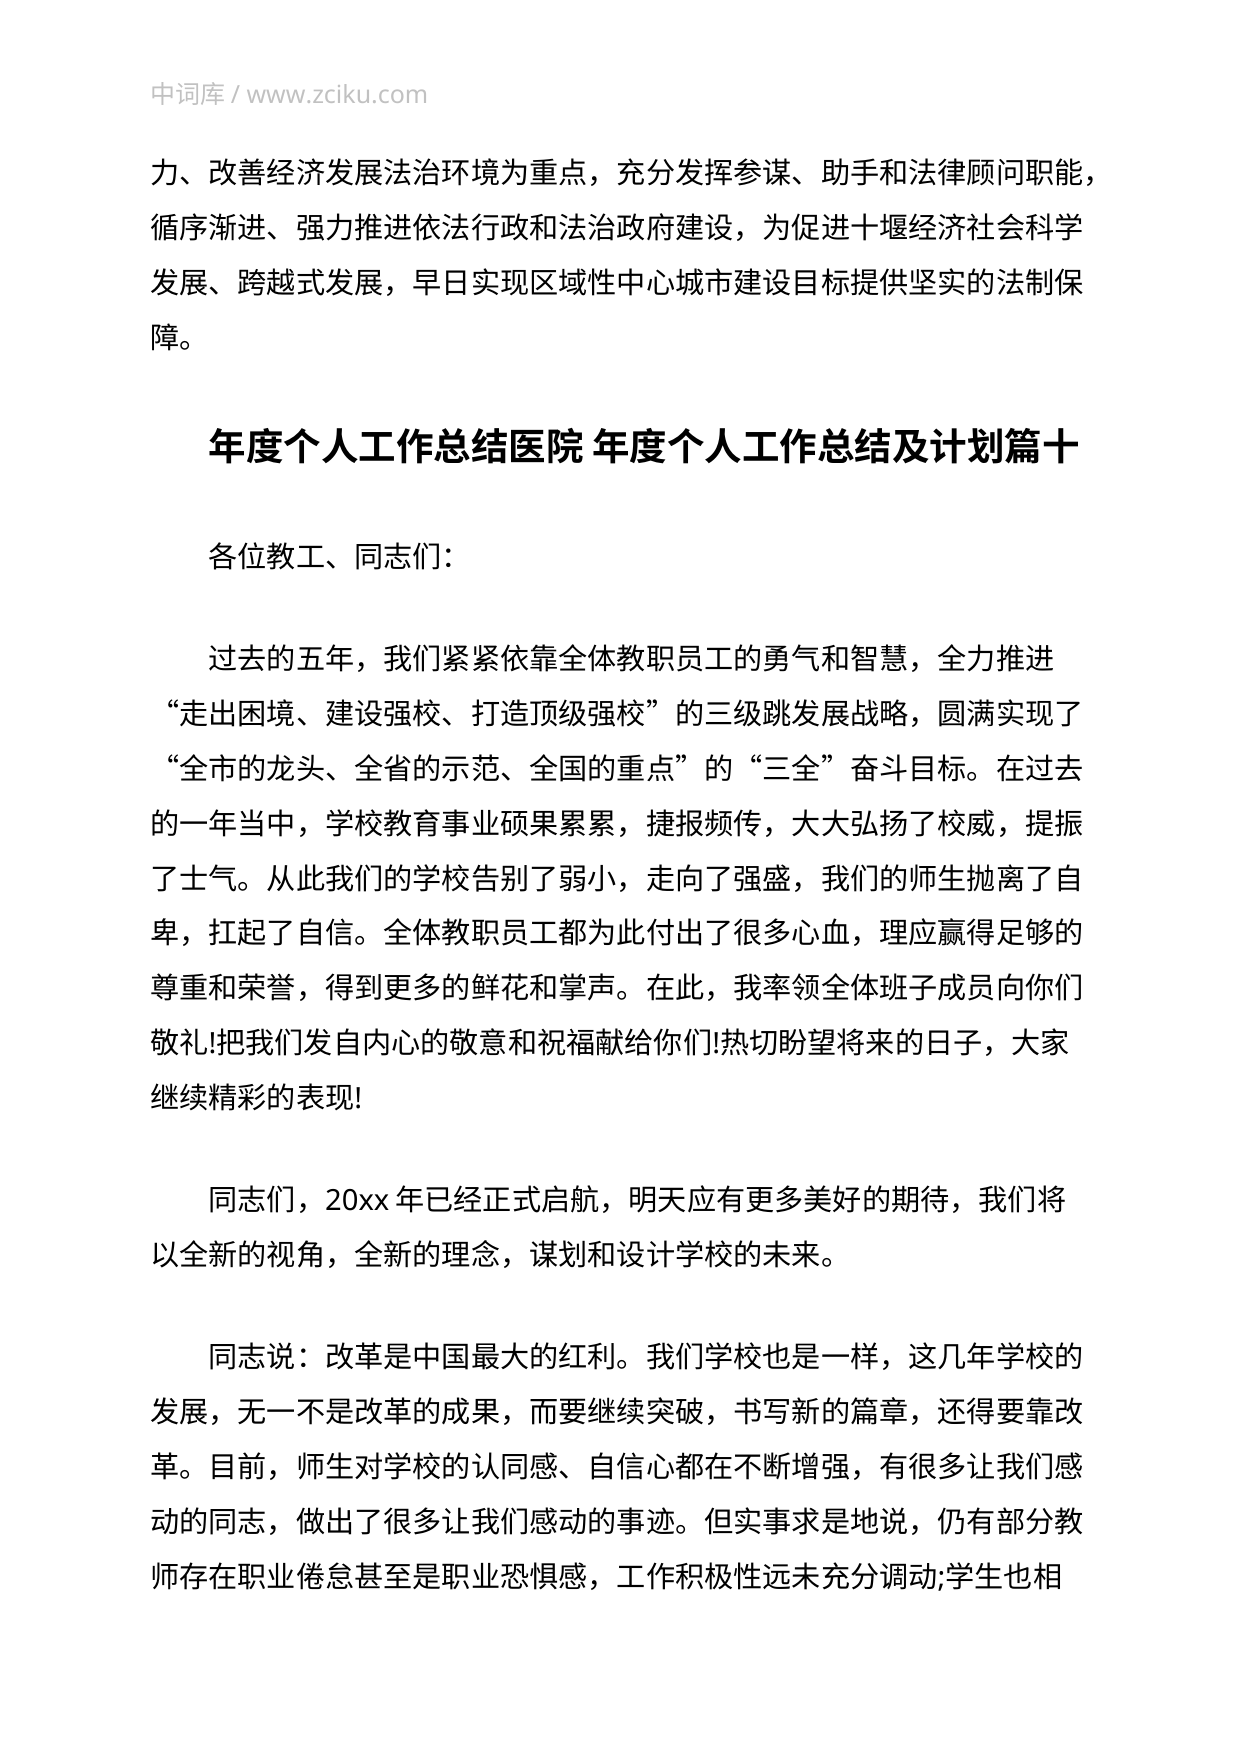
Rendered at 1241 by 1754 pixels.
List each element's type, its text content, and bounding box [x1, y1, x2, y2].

text 各位教工、同志们： [150, 534, 1090, 576]
text 年度个人工作总结医院 年度个人工作总结及计划篇十 [150, 416, 1090, 471]
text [150, 150, 1090, 357]
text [150, 1334, 1090, 1596]
text 过去的五年，我们紧紧依靠全体教职员工的勇气和智慧，全力推进“走出困境、建设强校、打造顶级强校”的三级跳发展战略，圆满实现了“全市的龙头、全省的示范、全国的重点”的“三全”奋斗目标。在过去的一年当中，学校教育事业硕果累累，捷报频传，大大弘扬了校威，提振了士气。从此我们的学校告别了弱小，走向了强盛，我们的师生抛离了自卑，扛起了自信。全体教职员工都为此付出了很多心血，理应赢得足够的尊重和荣誉，得到更多的鲜花和掌声。在此，我率领全体班子成员向你们敬礼!把我们发自内心的敬意和祝福献给你们!热切盼望将来的日子，大家继续精彩的表现! [150, 636, 1090, 1117]
text 同志们，20xx年已经正式启航，明天应有更多美好的期待，我们将以全新的视角，全新的理念，谋划和设计学校的未来。 [150, 1177, 1090, 1274]
